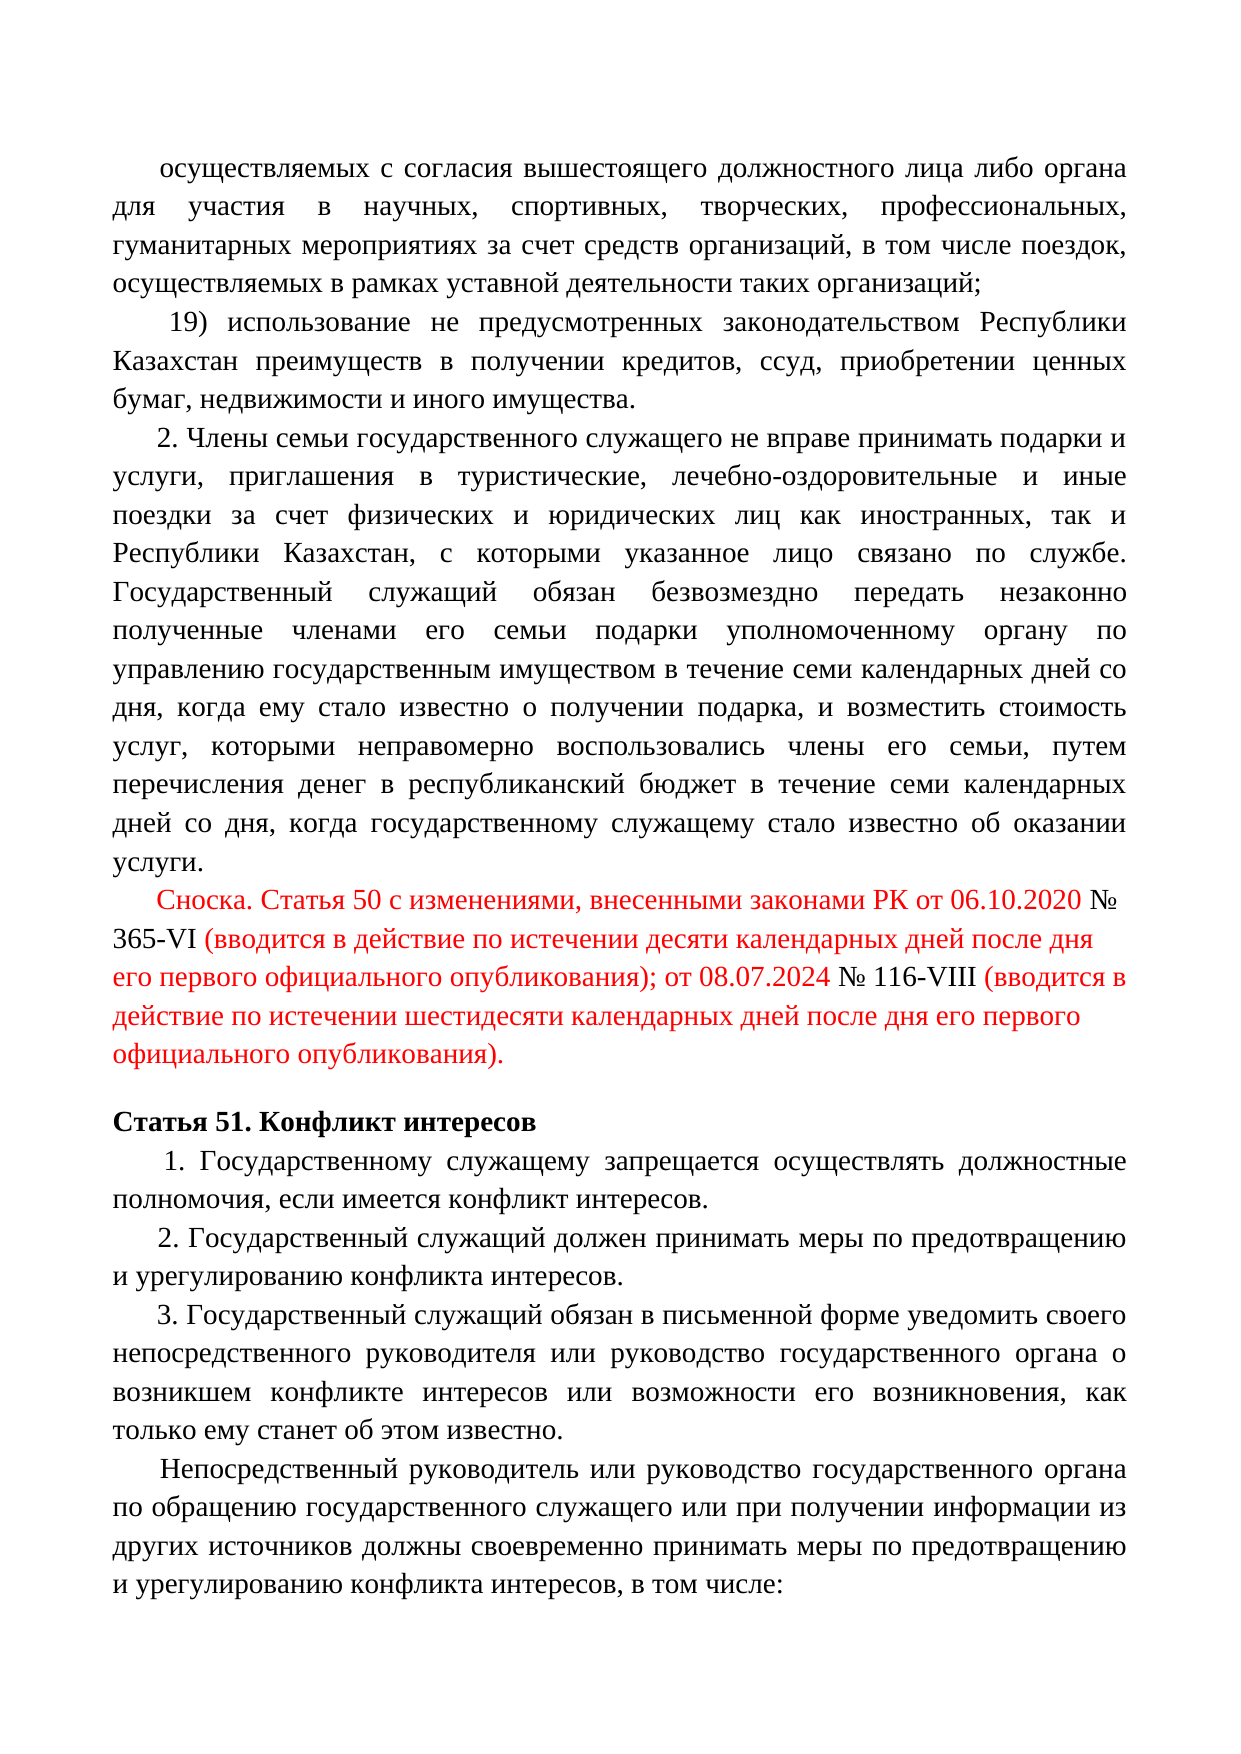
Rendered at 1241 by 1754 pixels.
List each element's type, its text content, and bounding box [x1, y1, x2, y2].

text 2. Государственный служащий должен принимать меры по предотвращению и урегулированию конфликта интересов. [112, 1220, 1128, 1292]
text Сноска. Статья 50 с изменениями, внесенными законами РК от 06.10.2020 № 365-VI (вводится в действие по истечении десяти календарных дней после дня его первого официального опубликования); от 08.07.2024 № 116-VIII (вводится в действие по истечении шестидесяти календарных дней после дня его первого официального опубликования). [112, 882, 1128, 1100]
text Непосредственный руководитель или руководство государственного органа по обращению государственного служащего или при получении информации из других источников должны своевременно принимать меры по предотвращению и урегулированию конфликта интересов, в том числе: [112, 1451, 1128, 1600]
text 3. Государственный служащий обязан в письменной форме уведомить своего непосредственного руководителя или руководство государственного органа о возникшем конфликте интересов или возможности его возникновения, как только ему станет об этом известно. [112, 1297, 1128, 1446]
text 1. Государственному служащему запрещается осуществлять должностные полномочия, если имеется конфликт интересов. [112, 1143, 1128, 1215]
text Статья 51. Конфликт интересов [112, 1104, 1128, 1138]
